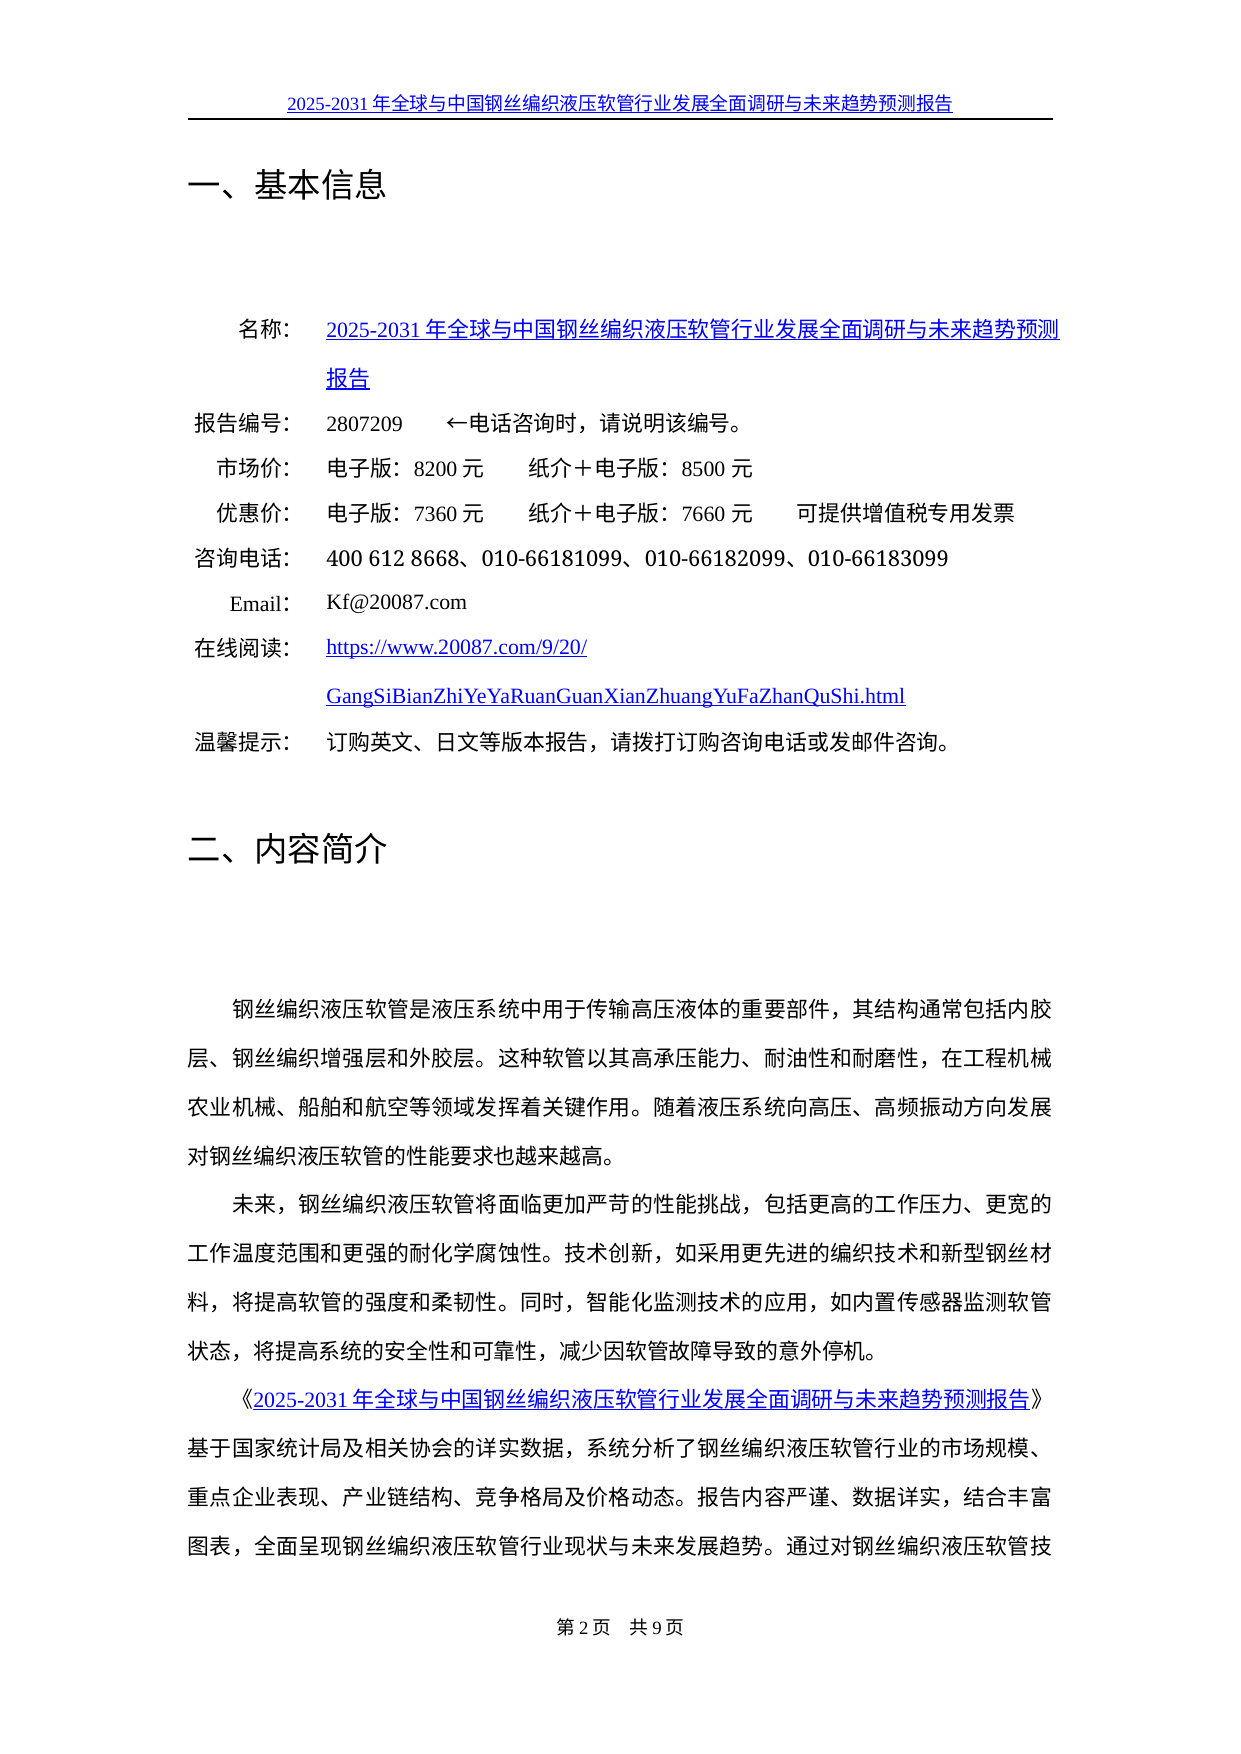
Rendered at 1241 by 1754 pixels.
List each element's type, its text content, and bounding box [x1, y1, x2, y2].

table_header 2025-2031年全球与中国钢丝编织液压软管行业发展全面调研与未来趋势预测报告 [315, 312, 1073, 405]
title 二、内容简介 [187, 814, 1053, 879]
table_header 名称： [167, 312, 315, 405]
table_cell 咨询电话： [167, 540, 315, 585]
table_cell [315, 630, 1073, 724]
table_cell 订购英文、日文等版本报告，请拨打订购咨询电话或发邮件咨询。 [315, 724, 1073, 769]
table_cell 电子版：7360 元 纸介＋电子版：7660 元 可提供增值税专用发票 [315, 495, 1073, 540]
table_cell Kf@20087.com [315, 585, 1073, 630]
table_cell 优惠价： [167, 495, 315, 540]
title 一、基本信息 [187, 150, 1053, 215]
table_cell 市场价： [167, 450, 315, 495]
table_cell 在线阅读： [167, 630, 315, 724]
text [187, 992, 1053, 1561]
table_cell 报告编号： [167, 405, 315, 450]
table_cell 电子版：8200 元 纸介＋电子版：8500 元 [315, 450, 1073, 495]
table_cell 温馨提示： [167, 724, 315, 769]
table_cell 2807209 ←电话咨询时，请说明该编号。 [315, 405, 1073, 450]
table_cell 400 612 8668、010-66181099、010-66182099、010-66183099 [315, 540, 1073, 585]
table_cell Email： [167, 585, 315, 630]
